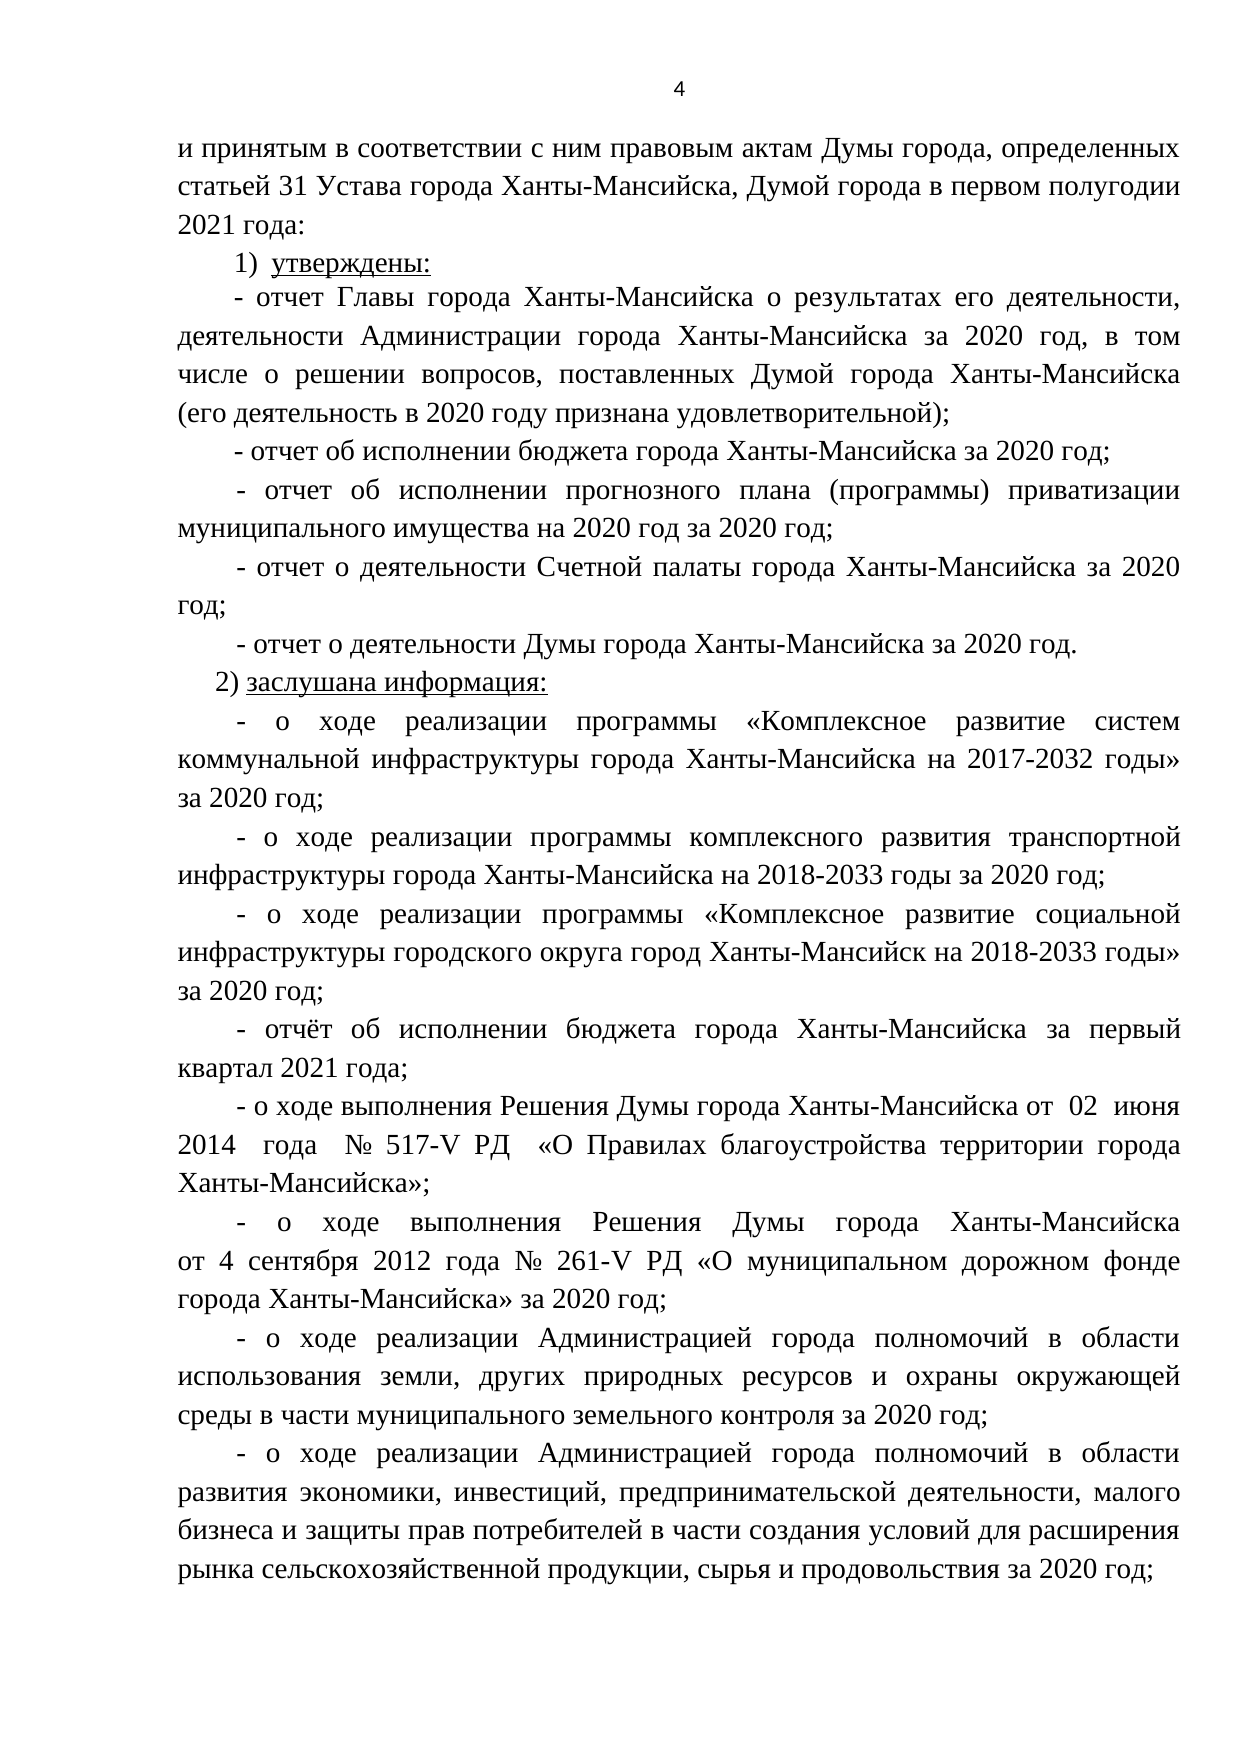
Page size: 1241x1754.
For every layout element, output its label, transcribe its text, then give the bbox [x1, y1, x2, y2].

text - о ходе выполнения Решения Думы города Ханты-Мансийска от 02 июня 2014 года № 517-V РД «О Правилах благоустройства территории города Ханты-Мансийска»; [177, 1088, 1181, 1199]
text - отчет о деятельности Думы города Ханты-Мансийска за 2020 год. [177, 626, 1181, 659]
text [177, 130, 1181, 241]
text - о ходе реализации программы комплексного развития транспортной инфраструктуры города Ханты-Мансийска на 2018-2033 годы за 2020 год; [177, 819, 1181, 891]
text - о ходе реализации программы «Комплексное развитие социальной инфраструктуры городского округа город Ханты-Мансийск на 2018-2033 годы» за 2020 год; [177, 896, 1181, 1006]
text - о ходе выполнения Решения Думы города Ханты-Мансийска от 4 сентября 2012 года № 261-V РД «О муниципальном дорожном фонде города Ханты-Мансийска» за 2020 год; [177, 1204, 1181, 1315]
text - отчёт об исполнении бюджета города Ханты-Мансийска за первый квартал 2021 года; [177, 1011, 1181, 1083]
text - отчет об исполнении бюджета города Ханты-Мансийска за 2020 год; [177, 433, 1181, 467]
text - о ходе реализации программы «Комплексное развитие систем коммунальной инфраструктуры города Ханты-Мансийска на 2017-2032 годы» за 2020 год; [177, 703, 1181, 814]
text - отчет Главы города Ханты-Мансийска о результатах его деятельности, деятельности Администрации города Ханты-Мансийска за 2020 год, в том числе о решении вопросов, поставленных Думой города Ханты-Мансийска (его деятельность в 2020 году признана удовлетворительной); [177, 279, 1181, 428]
text - о ходе реализации Администрацией города полномочий в области развития экономики, инвестиций, предпринимательской деятельности, малого бизнеса и защиты прав потребителей в части создания условий для расширения рынка сельскохозяйственной продукции, сырья и продовольствия за 2020 год; [177, 1435, 1181, 1584]
text - отчет о деятельности Счетной палаты города Ханты-Мансийска за 2020 год; [177, 549, 1181, 621]
list утверждены: [233, 246, 1181, 279]
text 2) заслушана информация: [177, 664, 1181, 698]
text - отчет об исполнении прогнозного плана (программы) приватизации муниципального имущества на 2020 год за 2020 год; [177, 472, 1181, 544]
text - о ходе реализации Администрацией города полномочий в области использования земли, других природных ресурсов и охраны окружающей среды в части муниципального земельного контроля за 2020 год; [177, 1320, 1181, 1430]
